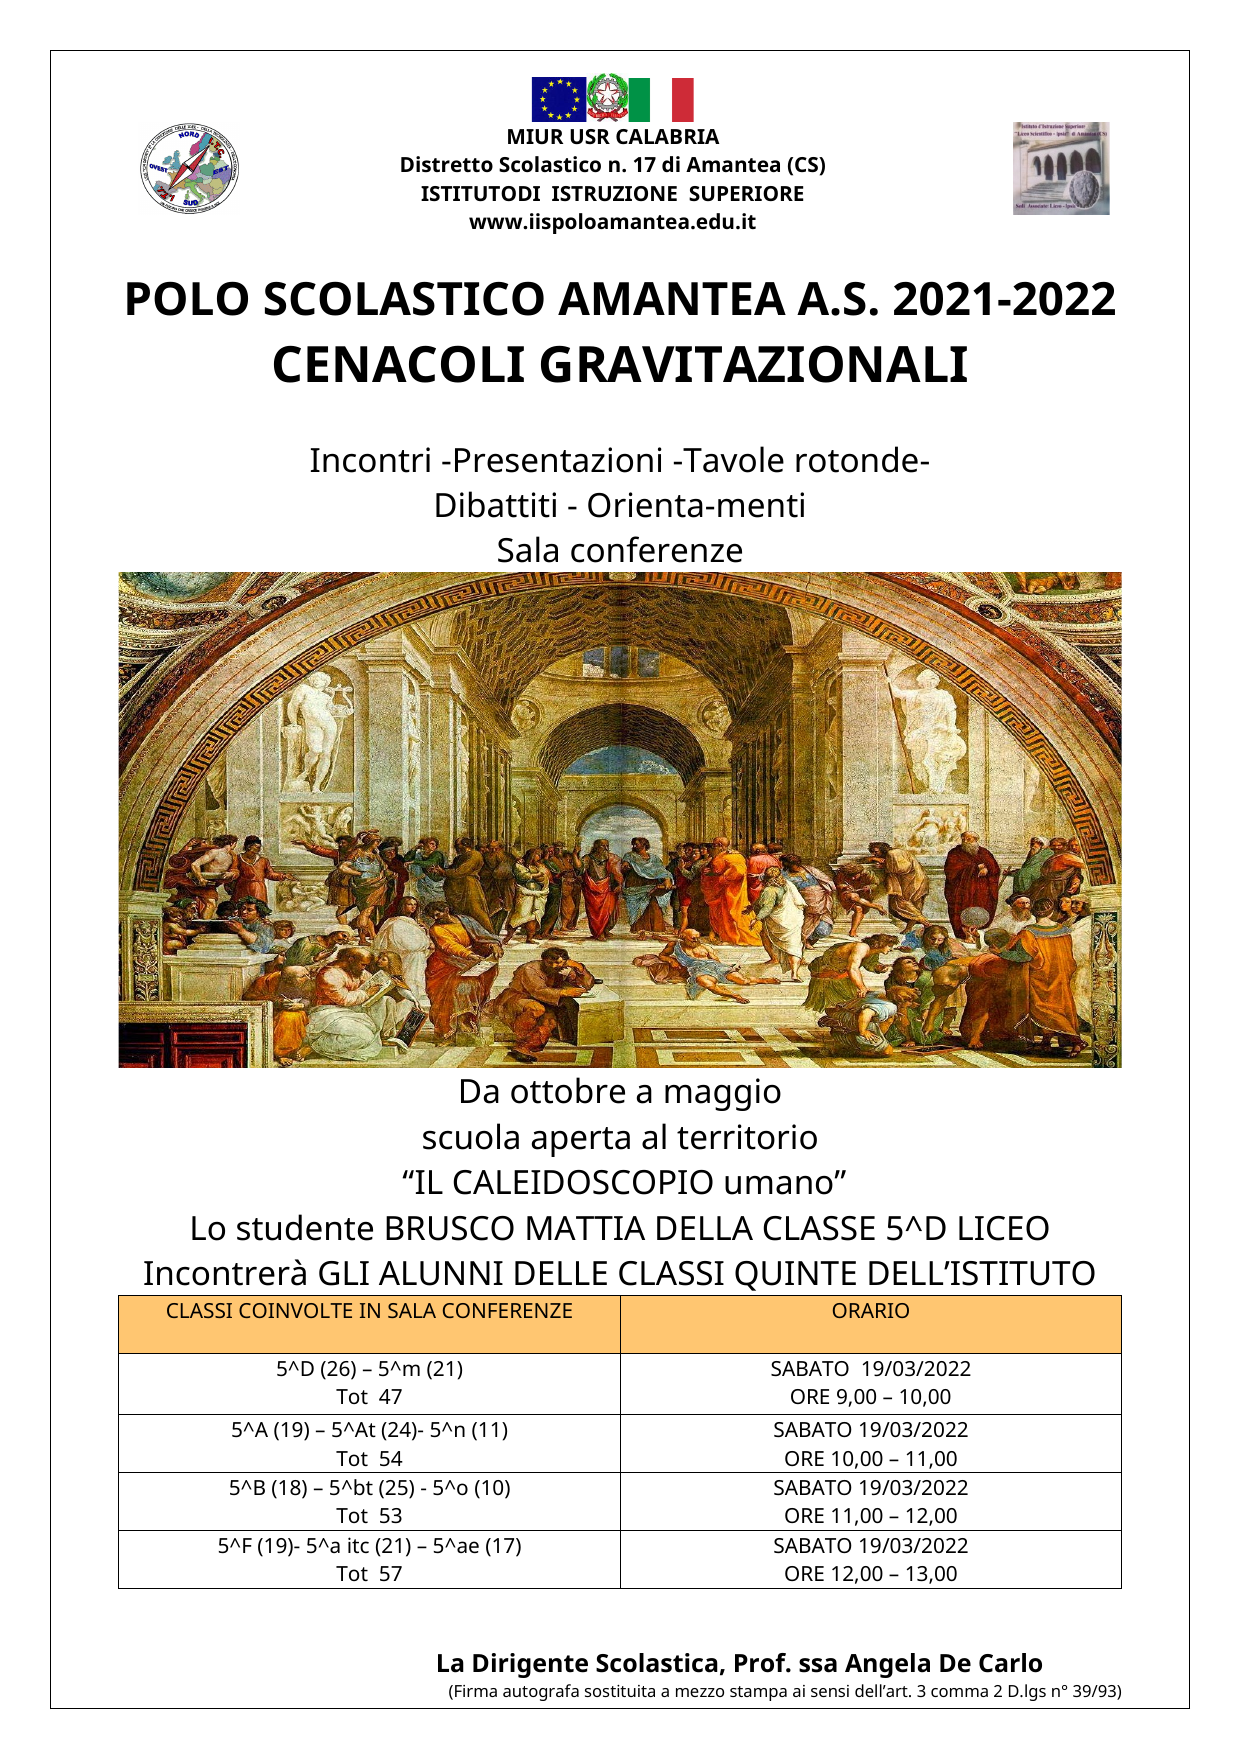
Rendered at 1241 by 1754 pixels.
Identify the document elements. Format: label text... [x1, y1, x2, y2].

table_cell 5^D (26) – 5^m (21) Tot 47 [119, 1354, 620, 1414]
text Dibattiti - Orienta-menti [118, 482, 1122, 527]
picture [531, 73, 694, 122]
list Lo studente BRUSCO MATTIA DELLA CLASSE 5^D LICEO [118, 1204, 1122, 1250]
table_cell SABATO 19/03/2022 ORE 9,00 – 10,00 [621, 1354, 1121, 1414]
picture [138, 122, 240, 215]
picture [118, 572, 1122, 1068]
table_cell 5^F (19)- 5^a itc (21) – 5^ae (17) Tot 57 [119, 1531, 620, 1588]
text scuola aperta al territorio [118, 1113, 1122, 1159]
table_cell 5^B (18) – 5^bt (25) - 5^o (10) Tot 53 [119, 1473, 620, 1530]
text POLO SCOLASTICO AMANTEA A.S. 2021-2022 [118, 266, 1122, 329]
list “IL CALEIDOSCOPIO umano” [118, 1159, 1122, 1204]
table_cell SABATO 19/03/2022 ORE 12,00 – 13,00 [621, 1531, 1121, 1588]
list Incontrerà GLI ALUNNI DELLE CLASSI QUINTE DELL’ISTITUTO [118, 1250, 1122, 1295]
text (Firma autografa sostituita a mezzo stampa ai sensi dell’art. 3 comma 2 D.lgs n° 39/93) [193, 1680, 1122, 1703]
text Da ottobre a maggio [118, 1068, 1122, 1113]
text Incontri -Presentazioni -Tavole rotonde- [118, 436, 1122, 482]
text La Dirigente Scolastica, Prof. ssa Angela De Carlo [118, 1646, 1122, 1680]
text Sala conferenze [118, 527, 1122, 572]
text CENACOLI GRAVITAZIONALI [118, 329, 1122, 397]
table_cell 5^A (19) – 5^At (24)- 5^n (11) Tot 54 [119, 1415, 620, 1472]
table_cell SABATO 19/03/2022 ORE 11,00 – 12,00 [621, 1473, 1121, 1530]
table_header ORARIO [621, 1296, 1121, 1353]
table_cell SABATO 19/03/2022 ORE 10,00 – 11,00 [621, 1415, 1121, 1472]
table_header CLASSI COINVOLTE IN SALA CONFERENZE [119, 1296, 620, 1353]
picture [1013, 122, 1110, 215]
